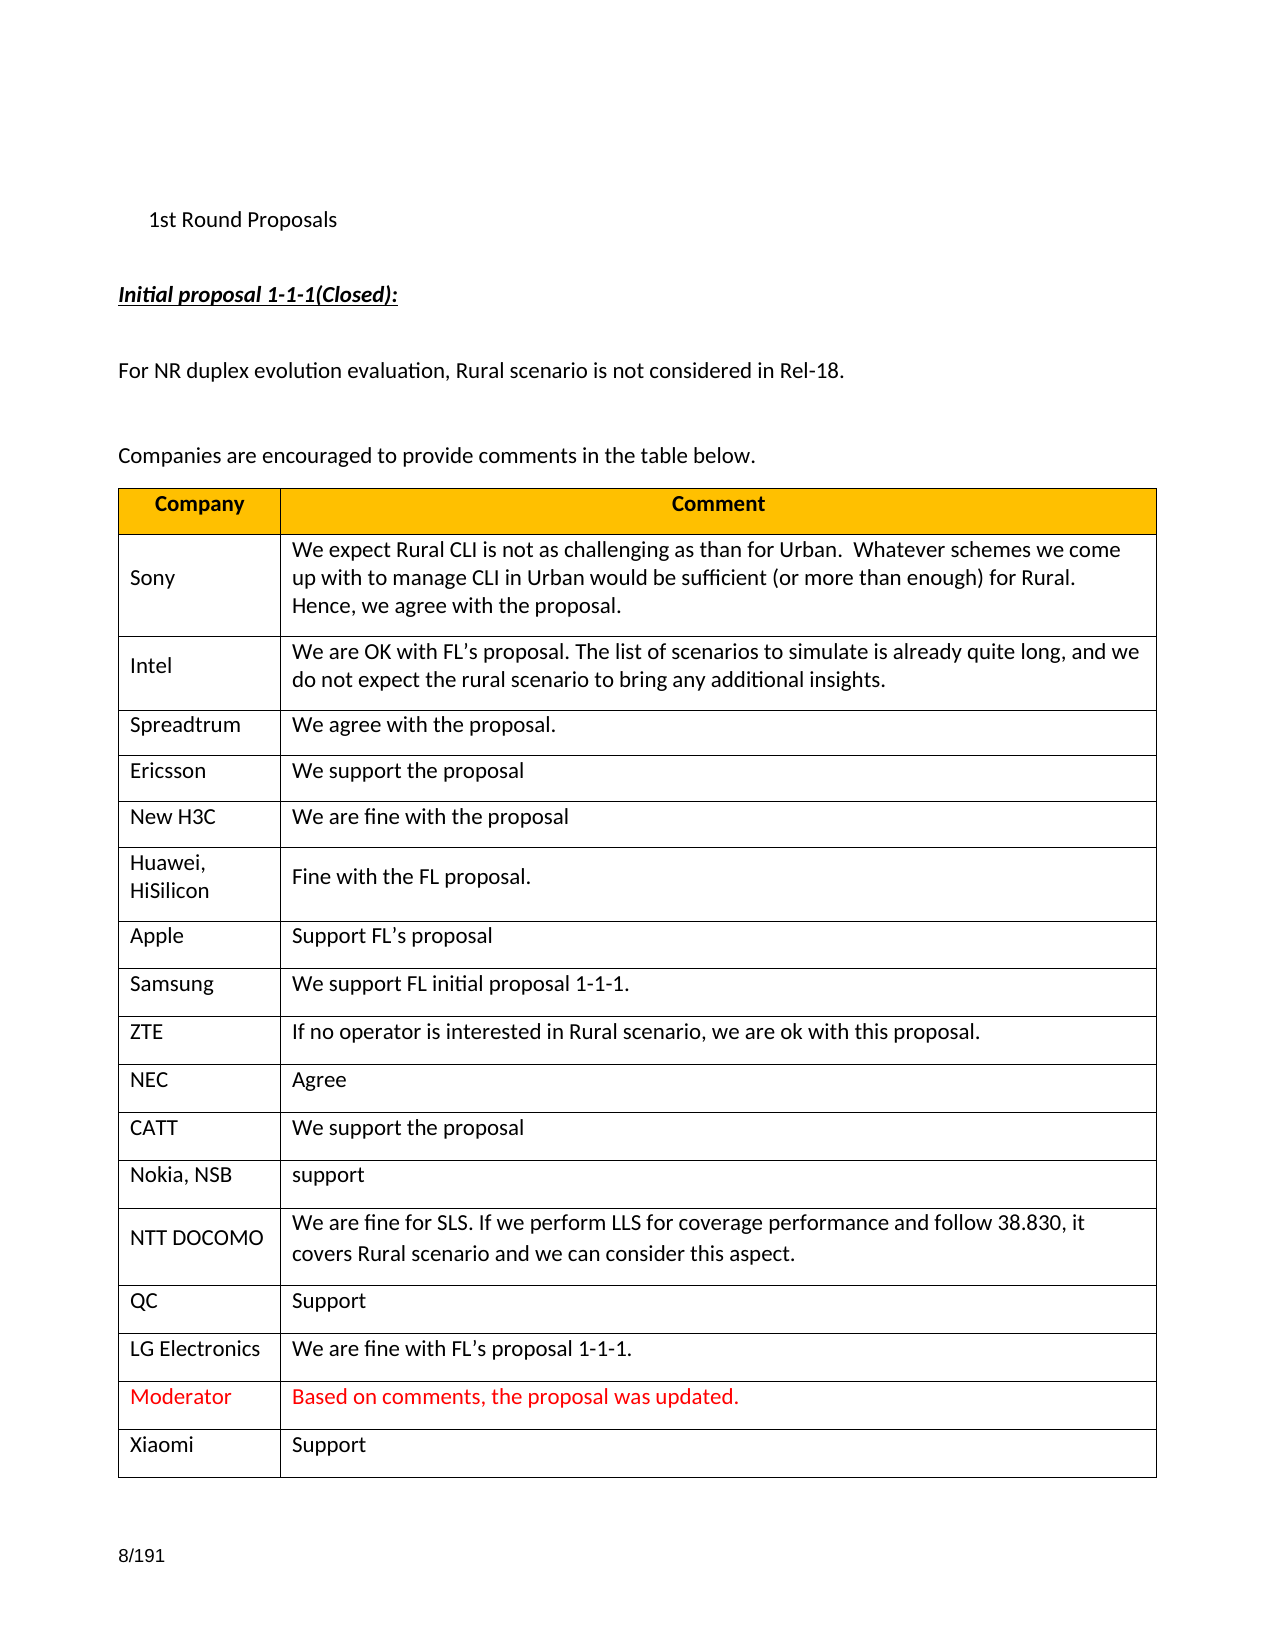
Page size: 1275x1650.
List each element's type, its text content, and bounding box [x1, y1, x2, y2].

table_cell Spreadtrum [119, 711, 280, 755]
table_cell We support FL initial proposal 1-1-1. [281, 969, 1156, 1016]
table_cell NEC [119, 1065, 280, 1112]
table_cell Ericsson [119, 756, 280, 801]
table_cell support [281, 1161, 1156, 1207]
table_cell Support [281, 1286, 1156, 1333]
table_cell Support FL’s proposal [281, 922, 1156, 968]
table_cell Samsung [119, 969, 280, 1016]
table_cell Sony [119, 535, 280, 636]
table_header Comment [281, 489, 1156, 534]
text For NR duplex evolution evaluation, Rural scenario is not considered in Rel-18. [118, 356, 1157, 384]
table_cell Huawei, HiSilicon [119, 848, 280, 921]
table_cell Intel [119, 637, 280, 709]
table_cell CATT [119, 1113, 280, 1159]
table_cell New H3C [119, 802, 280, 847]
table_cell We expect Rural CLI is not as challenging as than for Urban. Whatever schemes we come up with to manage CLI in Urban would be sufficient (or more than enough) for Rural. Hence, we agree with the proposal. [281, 535, 1156, 636]
table_cell We support the proposal [281, 1113, 1156, 1159]
table_cell We agree with the proposal. [281, 711, 1156, 755]
subtitle 1st Round Proposals [118, 205, 1157, 233]
table_cell If no operator is interested in Rural scenario, we are ok with this proposal. [281, 1017, 1156, 1064]
table_cell Xiaomi [119, 1430, 280, 1477]
table_cell ZTE [119, 1017, 280, 1064]
table_cell We support the proposal [281, 756, 1156, 801]
table_cell Nokia, NSB [119, 1161, 280, 1207]
table_cell Apple [119, 922, 280, 968]
table_cell Support [281, 1430, 1156, 1477]
table_cell We are fine with the proposal [281, 802, 1156, 847]
table_cell Moderator [119, 1382, 280, 1429]
table_cell LG Electronics [119, 1334, 280, 1381]
table_cell We are fine with FL’s proposal 1-1-1. [281, 1334, 1156, 1381]
table_cell Fine with the FL proposal. [281, 848, 1156, 921]
table_cell NTT DOCOMO [119, 1209, 280, 1285]
table_header Company [119, 489, 280, 534]
text Companies are encouraged to provide comments in the table below. [118, 441, 1157, 469]
table_cell Based on comments, the proposal was updated. [281, 1382, 1156, 1429]
subtitle Initial proposal 1-1-1(Closed): [118, 281, 1157, 308]
table_cell We are OK with FL’s proposal. The list of scenarios to simulate is already quite long, and we do not expect the rural scenario to bring any additional insights. [281, 637, 1156, 709]
table_cell We are fine for SLS. If we perform LLS for coverage performance and follow 38.830, it covers Rural scenario and we can consider this aspect. [281, 1209, 1156, 1285]
table_cell Agree [281, 1065, 1156, 1112]
table_cell QC [119, 1286, 280, 1333]
